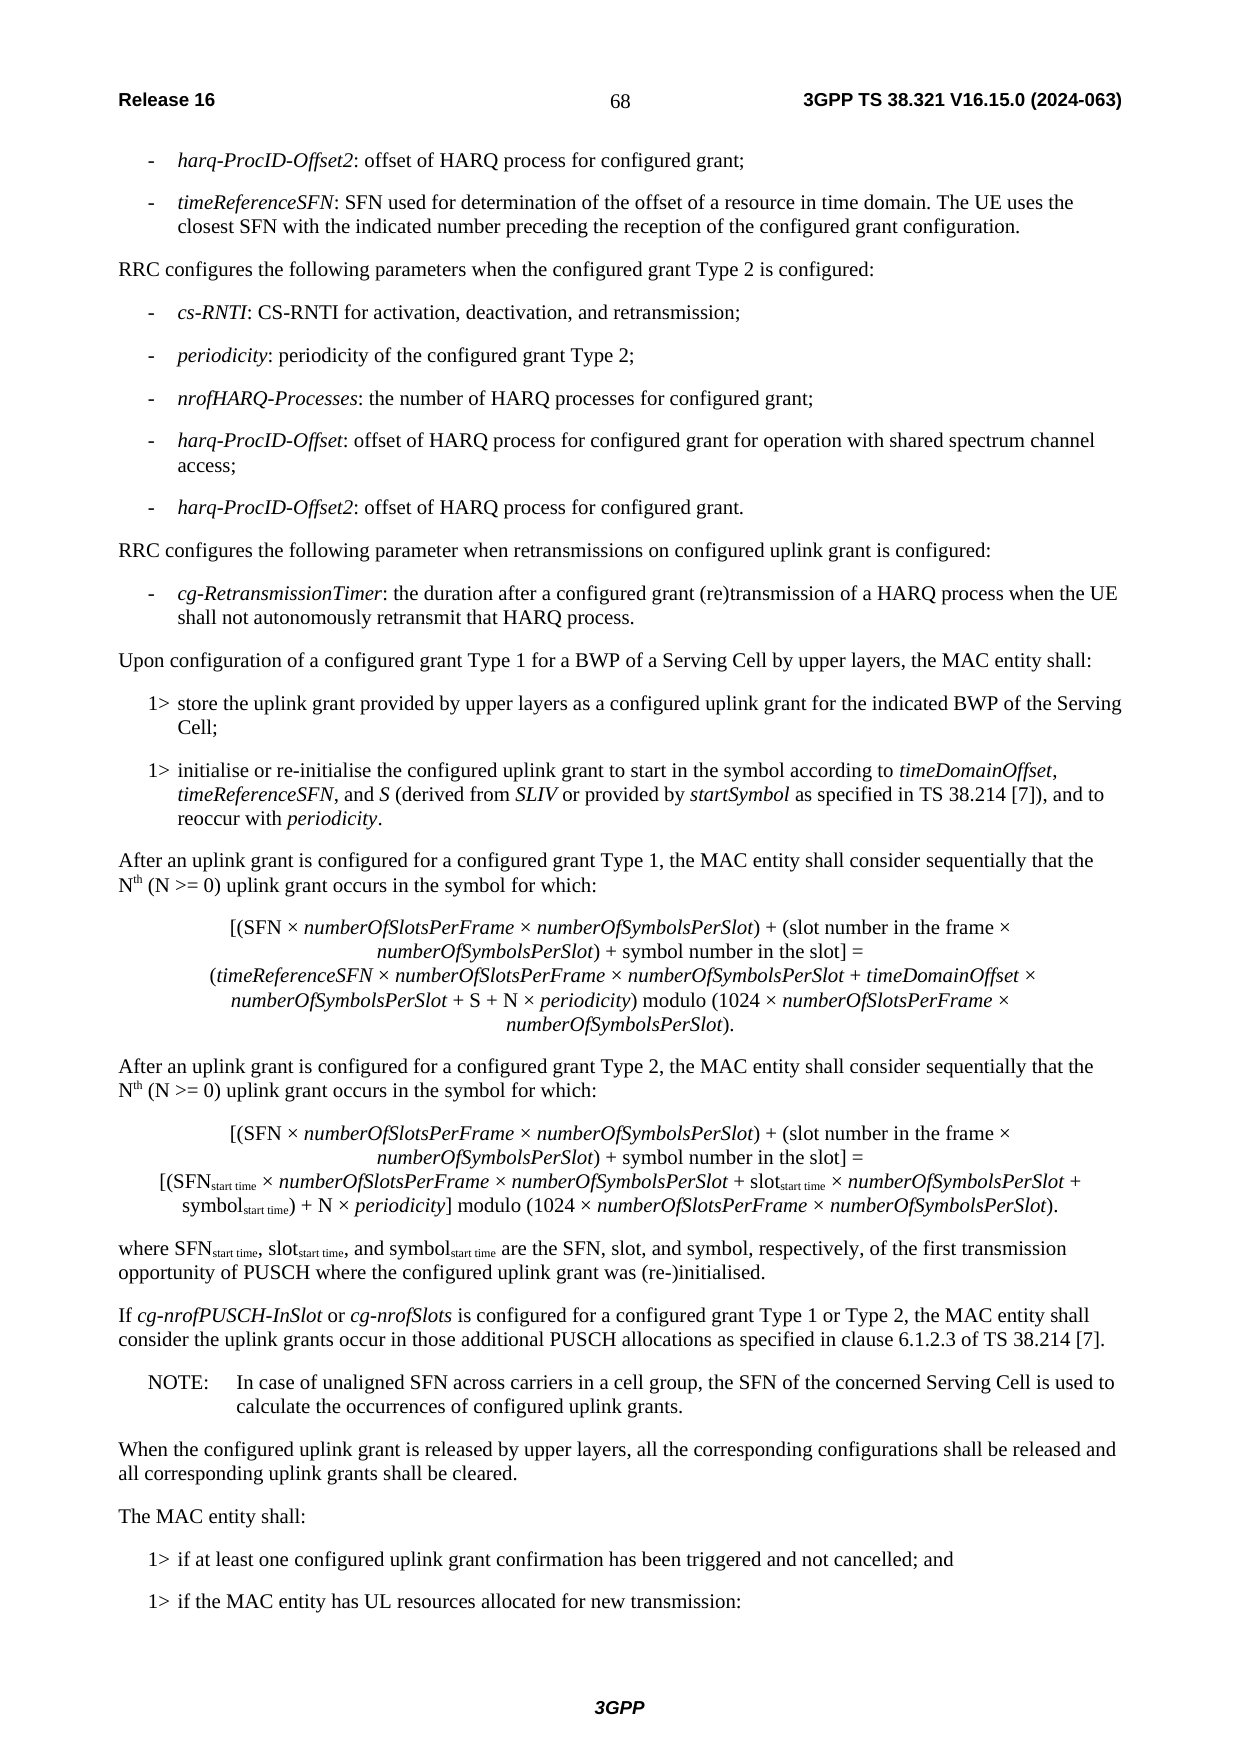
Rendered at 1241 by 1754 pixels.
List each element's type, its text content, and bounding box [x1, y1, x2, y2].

text - periodicity: periodicity of the configured grant Type 2; [148, 343, 1122, 367]
text The MAC entity shall: [118, 1504, 1122, 1528]
text RRC configures the following parameter when retransmissions on configured uplink grant is configured: [118, 538, 1122, 562]
text 1> initialise or re-initialise the configured uplink grant to start in the symbol according to timeDomainOffset, timeReferenceSFN, and S (derived from SLIV or provided by startSymbol as specified in TS 38.214 [7]), and to reoccur with periodicity. [148, 757, 1122, 830]
text 1> if at least one configured uplink grant confirmation has been triggered and not cancelled; and [148, 1547, 1122, 1571]
text NOTE: In case of unaligned SFN across carriers in a cell group, the SFN of the concerned Serving Cell is used to calculate the occurrences of configured uplink grants. [148, 1370, 1122, 1418]
text If cg-nrofPUSCH-InSlot or cg-nrofSlots is configured for a configured grant Type 1 or Type 2, the MAC entity shall consider the uplink grants occur in those additional PUSCH allocations as specified in clause 6.1.2.3 of TS 38.214 [7]. [118, 1303, 1122, 1351]
text - timeReferenceSFN: SFN used for determination of the offset of a resource in time domain. The UE uses the closest SFN with the indicated number preceding the reception of the configured grant configuration. [148, 190, 1122, 238]
text - cg-RetransmissionTimer: the duration after a configured grant (re)transmission of a HARQ process when the UE shall not autonomously retransmit that HARQ process. [148, 581, 1122, 629]
text After an uplink grant is configured for a configured grant Type 1, the MAC entity shall consider sequentially that the Nth (N >= 0) uplink grant occurs in the symbol for which: [118, 848, 1122, 897]
text - harq-ProcID-Offset: offset of HARQ process for configured grant for operation with shared spectrum channel access; [148, 428, 1122, 477]
text - nrofHARQ-Processes: the number of HARQ processes for configured grant; [148, 386, 1122, 410]
text - cs-RNTI: CS-RNTI for activation, deactivation, and retransmission; [148, 300, 1122, 324]
text Upon configuration of a configured grant Type 1 for a BWP of a Serving Cell by upper layers, the MAC entity shall: [118, 648, 1122, 672]
text where SFNstart time, slotstart time, and symbolstart time are the SFN, slot, and symbol, respectively, of the first transmission opportunity of PUSCH where the configured uplink grant was (re-)initialised. [118, 1236, 1122, 1284]
text When the configured uplink grant is released by upper layers, all the corresponding configurations shall be released and all corresponding uplink grants shall be cleared. [118, 1437, 1122, 1485]
text 1> if the MAC entity has UL resources allocated for new transmission: [148, 1589, 1122, 1613]
text After an uplink grant is configured for a configured grant Type 2, the MAC entity shall consider sequentially that the Nth (N >= 0) uplink grant occurs in the symbol for which: [118, 1054, 1122, 1102]
text RRC configures the following parameters when the configured grant Type 2 is configured: [118, 257, 1122, 281]
text 1> store the uplink grant provided by upper layers as a configured uplink grant for the indicated BWP of the Serving Cell; [148, 691, 1122, 739]
text - harq-ProcID-Offset2: offset of HARQ process for configured grant; [148, 147, 1122, 172]
text - harq-ProcID-Offset2: offset of HARQ process for configured grant. [148, 495, 1122, 519]
text [(SFN × numberOfSlotsPerFrame × numberOfSymbolsPerSlot) + (slot number in the frame × numberOfSymbolsPerSlot) + symbol number in the slot] = [(SFNstart time × numberOfSlotsPerFrame × numberOfSymbolsPerSlot + slotstart time × numberOfSymbolsPerSlot + symbolstart time) + N × periodicity] modulo (1024 × numberOfSlotsPerFrame × numberOfSymbolsPerSlot). [118, 1121, 1122, 1217]
text [(SFN × numberOfSlotsPerFrame × numberOfSymbolsPerSlot) + (slot number in the frame × numberOfSymbolsPerSlot) + symbol number in the slot] = (timeReferenceSFN × numberOfSlotsPerFrame × numberOfSymbolsPerSlot + timeDomainOffset × numberOfSymbolsPerSlot + S + N × periodicity) modulo (1024 × numberOfSlotsPerFrame × numberOfSymbolsPerSlot). [118, 915, 1122, 1036]
